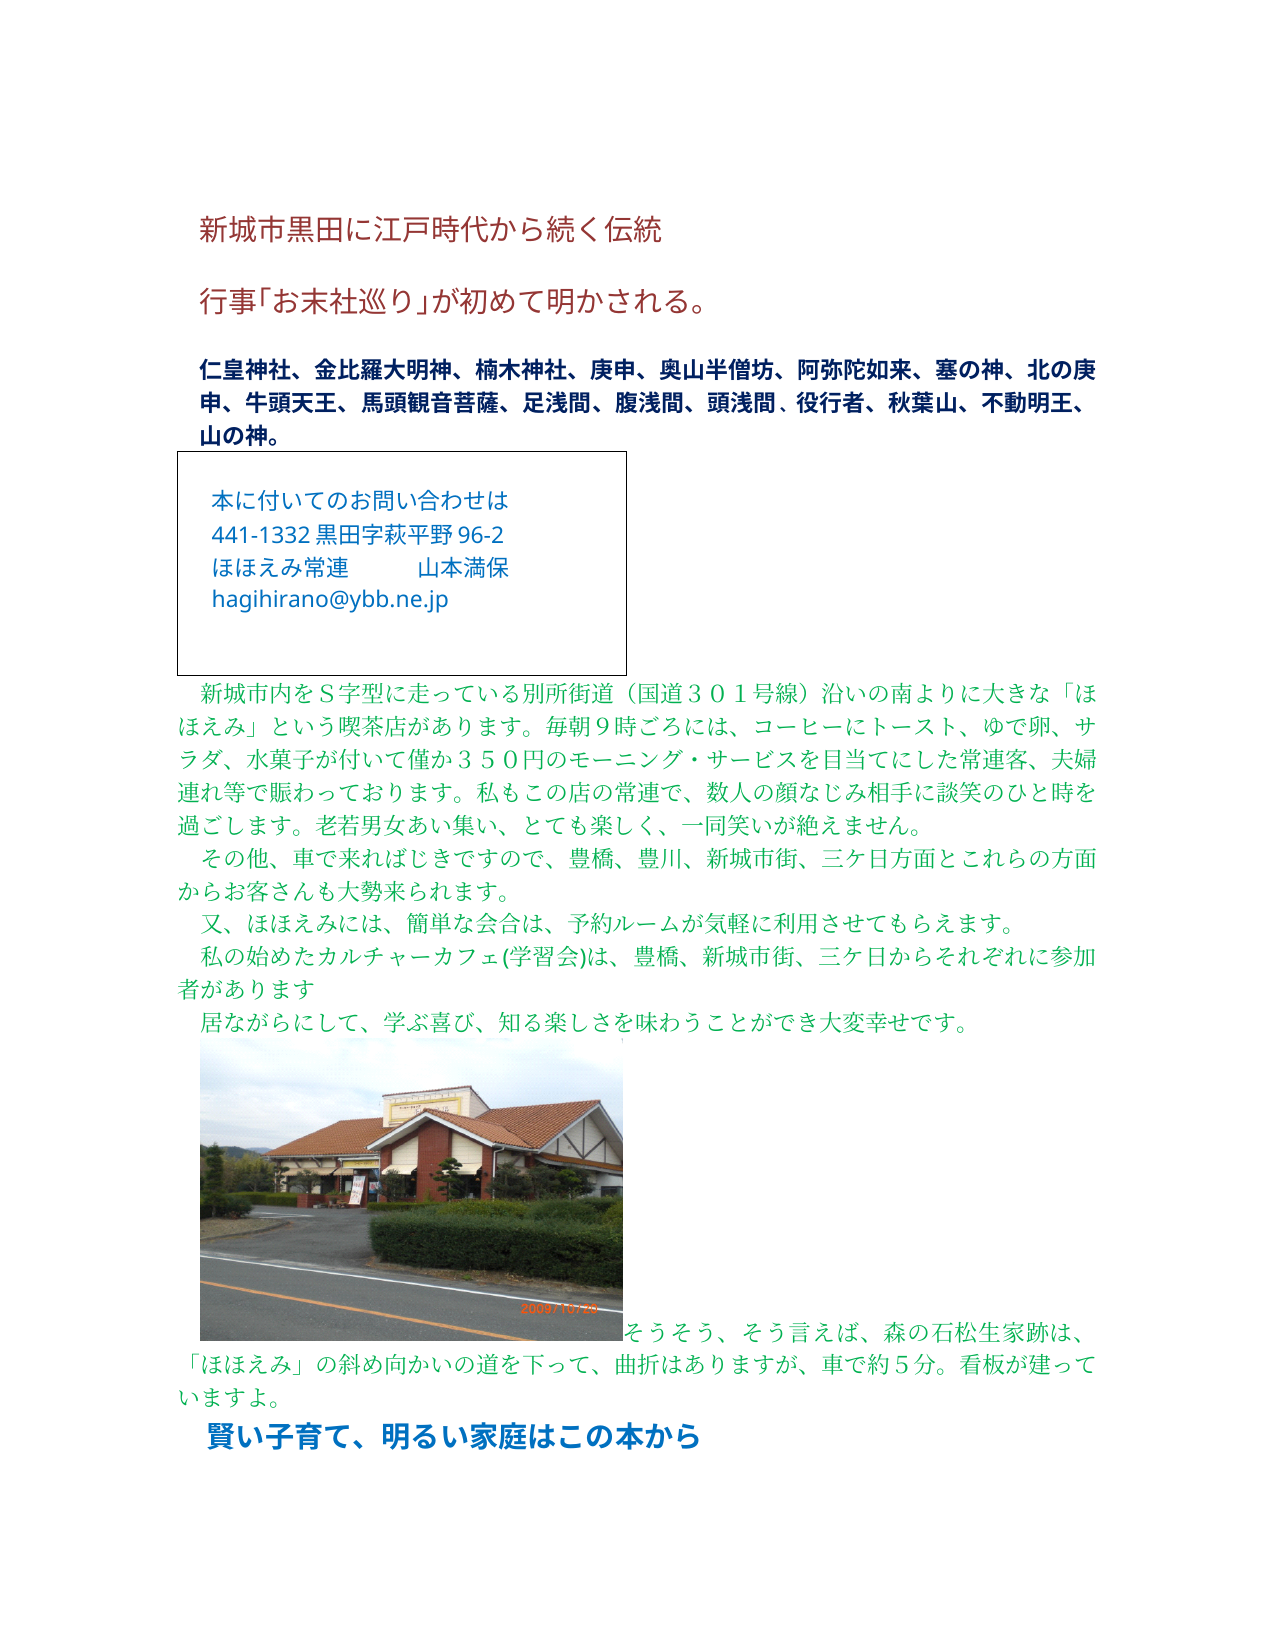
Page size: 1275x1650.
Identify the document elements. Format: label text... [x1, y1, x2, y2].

text 行事｢お末社巡り｣が初めて明かされる。 [199, 279, 1098, 352]
text 又、ほほえみには、簡単な会合は、予約ルームが気軽に利用させてもらえます。 [177, 906, 1098, 939]
table_header 本に付いてのお問い合わせは 441-1332黒田字萩平野96-2 ほほえみ常連 山本満保 hagihirano@ybb.ne.jp [178, 452, 626, 675]
text 新城市黒田に江戸時代から続く伝統 [199, 207, 1098, 279]
text 仁皇神社、金比羅大明神、楠木神社、庚申、奥山半僧坊、阿弥陀如来、塞の神、北の庚申、牛頭天王、馬頭観音菩薩、足浅間、腹浅間、頭浅間、役行者、秋葉山、不動明王、山の神。 [199, 352, 1098, 451]
text 私の始めたカルチャーカフェ(学習会)は、豊橋、新城市街、三ケ日からそれぞれに参加者があります [177, 939, 1098, 1005]
text 居ながらにして、学ぶ喜び、知る楽しさを味わうことができ大変幸せです。 [177, 1005, 1098, 1038]
picture [200, 1038, 623, 1341]
text 賢い子育て、明るい家庭はこの本から [177, 1413, 1098, 1456]
text 新城市内をＳ字型に走っている別所街道（国道３０１号線）沿いの南よりに大きな「ほほえみ」という喫茶店があります。毎朝９時ごろには、コーヒーにトースト、ゆで卵、サラダ、水菓子が付いて僅か３５０円のモーニング・サービスを目当てにした常連客、夫婦連れ等で賑わっております。私もこの店の常連で、数人の顔なじみ相手に談笑のひと時を過ごします。老若男女あい集い、とても楽しく、一同笑いが絶えません。 その他、車で来ればじきですので、豊橋、豊川、新城市街、三ケ日方面とこれらの方面からお客さんも大勢来られます。 [177, 676, 1098, 906]
